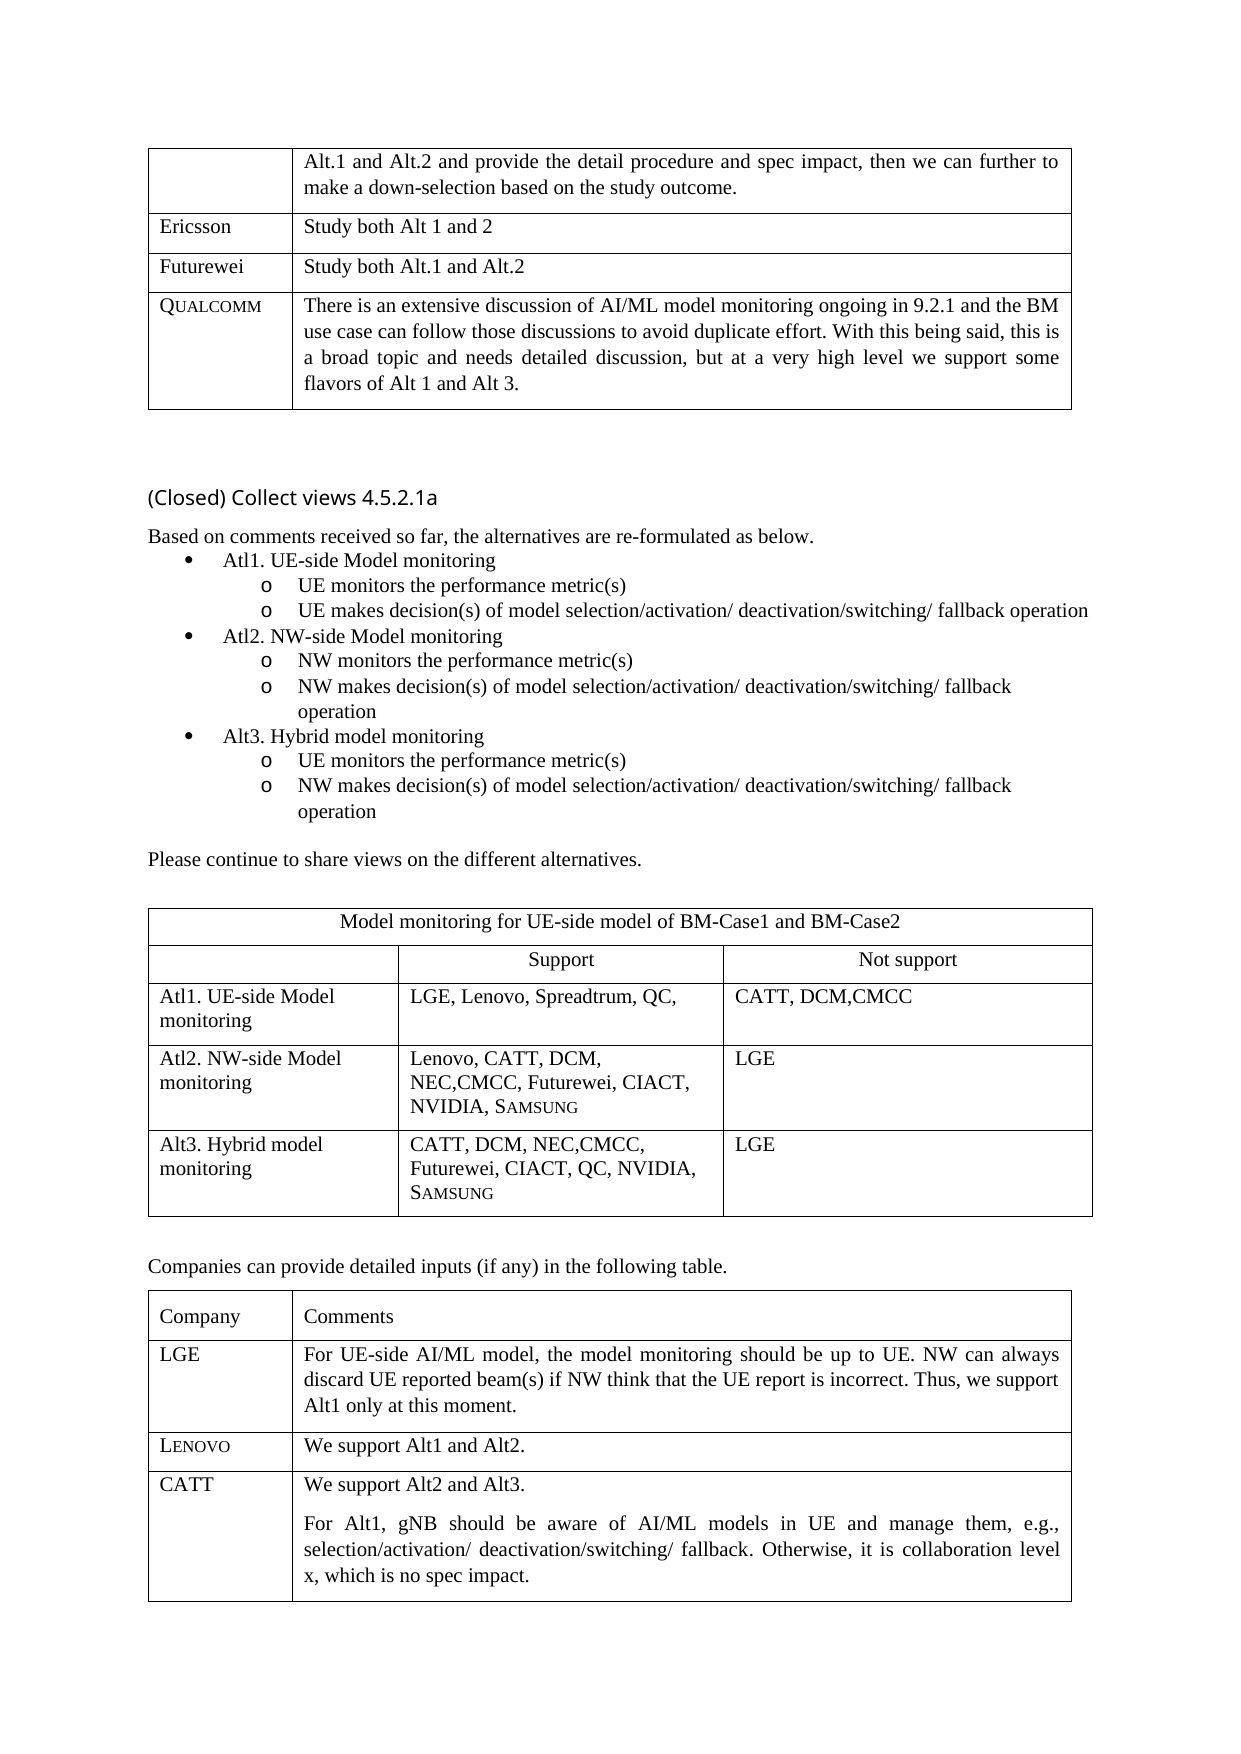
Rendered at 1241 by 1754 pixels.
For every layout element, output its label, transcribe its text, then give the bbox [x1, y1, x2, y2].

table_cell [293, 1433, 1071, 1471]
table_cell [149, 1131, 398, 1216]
list UE makes decision(s) of model selection/activation/ deactivation/switching/ fallback operation [260, 598, 1093, 624]
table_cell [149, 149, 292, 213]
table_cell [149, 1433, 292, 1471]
list Based on comments received so far, the alternatives are re-formulated as below. [148, 524, 1093, 548]
list Atl1. UE-side Model monitoring [185, 548, 1093, 572]
list UE monitors the performance metric(s) [260, 748, 1093, 773]
list NW makes decision(s) of model selection/activation/ deactivation/switching/ fallback operation [260, 674, 1093, 723]
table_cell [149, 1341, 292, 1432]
list Alt3. Hybrid model monitoring [185, 723, 1093, 748]
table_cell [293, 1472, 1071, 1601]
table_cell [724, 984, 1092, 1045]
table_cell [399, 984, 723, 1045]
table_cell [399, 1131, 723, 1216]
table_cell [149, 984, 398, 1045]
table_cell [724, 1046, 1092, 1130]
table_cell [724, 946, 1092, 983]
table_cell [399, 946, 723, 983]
list UE monitors the performance metric(s) [260, 572, 1093, 598]
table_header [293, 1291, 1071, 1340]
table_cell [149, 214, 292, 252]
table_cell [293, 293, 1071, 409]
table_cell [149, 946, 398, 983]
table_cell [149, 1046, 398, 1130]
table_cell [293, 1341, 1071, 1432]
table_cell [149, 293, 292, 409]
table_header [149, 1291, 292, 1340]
list Atl2. NW-side Model monitoring [185, 624, 1093, 648]
list Please continue to share views on the different alternatives. [148, 847, 1093, 871]
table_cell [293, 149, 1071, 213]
text Companies can provide detailed inputs (if any) in the following table. [148, 1254, 1093, 1278]
list NW monitors the performance metric(s) [260, 648, 1093, 674]
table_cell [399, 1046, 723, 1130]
list NW makes decision(s) of model selection/activation/ deactivation/switching/ fallback operation [260, 773, 1093, 823]
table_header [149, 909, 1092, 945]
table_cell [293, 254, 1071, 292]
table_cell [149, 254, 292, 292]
subtitle (Closed) Collect views 4.5.2.1a [148, 483, 1093, 512]
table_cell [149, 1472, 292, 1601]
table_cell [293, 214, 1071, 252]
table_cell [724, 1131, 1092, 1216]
